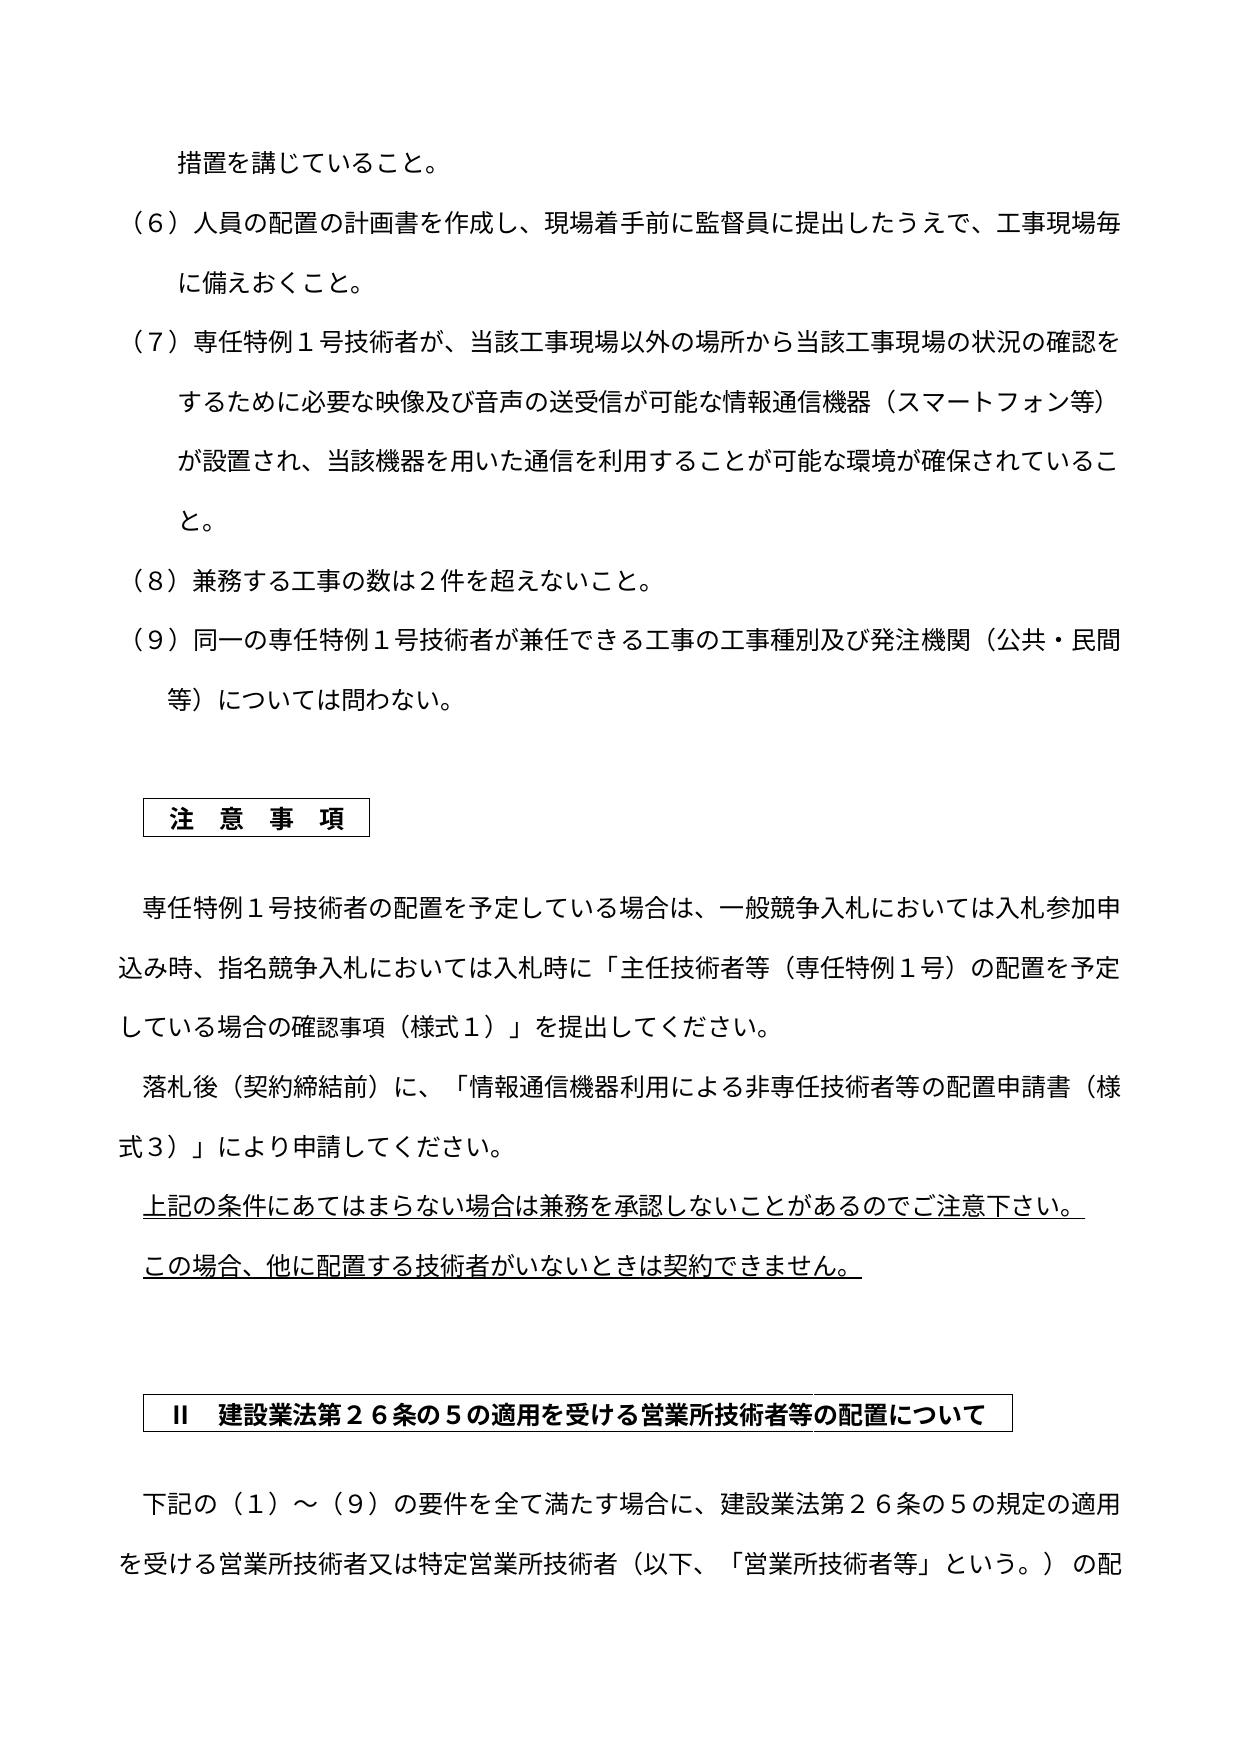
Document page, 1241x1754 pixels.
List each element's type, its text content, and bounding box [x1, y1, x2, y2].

text 上記の条件にあてはまらない場合は兼務を承認しないことがあるのでご注意下さい。 [118, 1175, 1122, 1234]
text この場合、他に配置する技術者がいないときは契約できません。 [118, 1234, 1122, 1294]
text （８）兼務する工事の数は２件を超えないこと。 [118, 549, 1122, 609]
text 落札後（契約締結前）に、「情報通信機器利用による非専任技術者等の配置申請書（様式３）」により申請してください。 [118, 1056, 1122, 1175]
text （９）同一の専任特例１号技術者が兼任できる工事の工事種別及び発注機関（公共・民間等）については問わない。 [118, 609, 1122, 728]
text （６）人員の配置の計画書を作成し、現場着手前に監督員に提出したうえで、工事現場毎に備えおくこと。 [118, 192, 1122, 311]
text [118, 132, 1122, 192]
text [118, 1473, 1122, 1592]
text 専任特例１号技術者の配置を予定している場合は、一般競争入札においては入札参加申込み時、指名競争入札においては入札時に「主任技術者等（専任特例１号）の配置を予定している場合の確認事項（様式１）」を提出してください。 [118, 877, 1122, 1056]
text Ⅱ 建設業法第２６条の５の適用を受ける営業所技術者等の配置について [143, 1383, 1122, 1443]
text （７）専任特例１号技術者が、当該工事現場以外の場所から当該工事現場の状況の確認をするために必要な映像及び音声の送受信が可能な情報通信機器（スマートフォン等）が設置され、当該機器を用いた通信を利用することが可能な環境が確保されていること。 [118, 311, 1122, 549]
text 注 意 事 項 [118, 788, 1122, 847]
